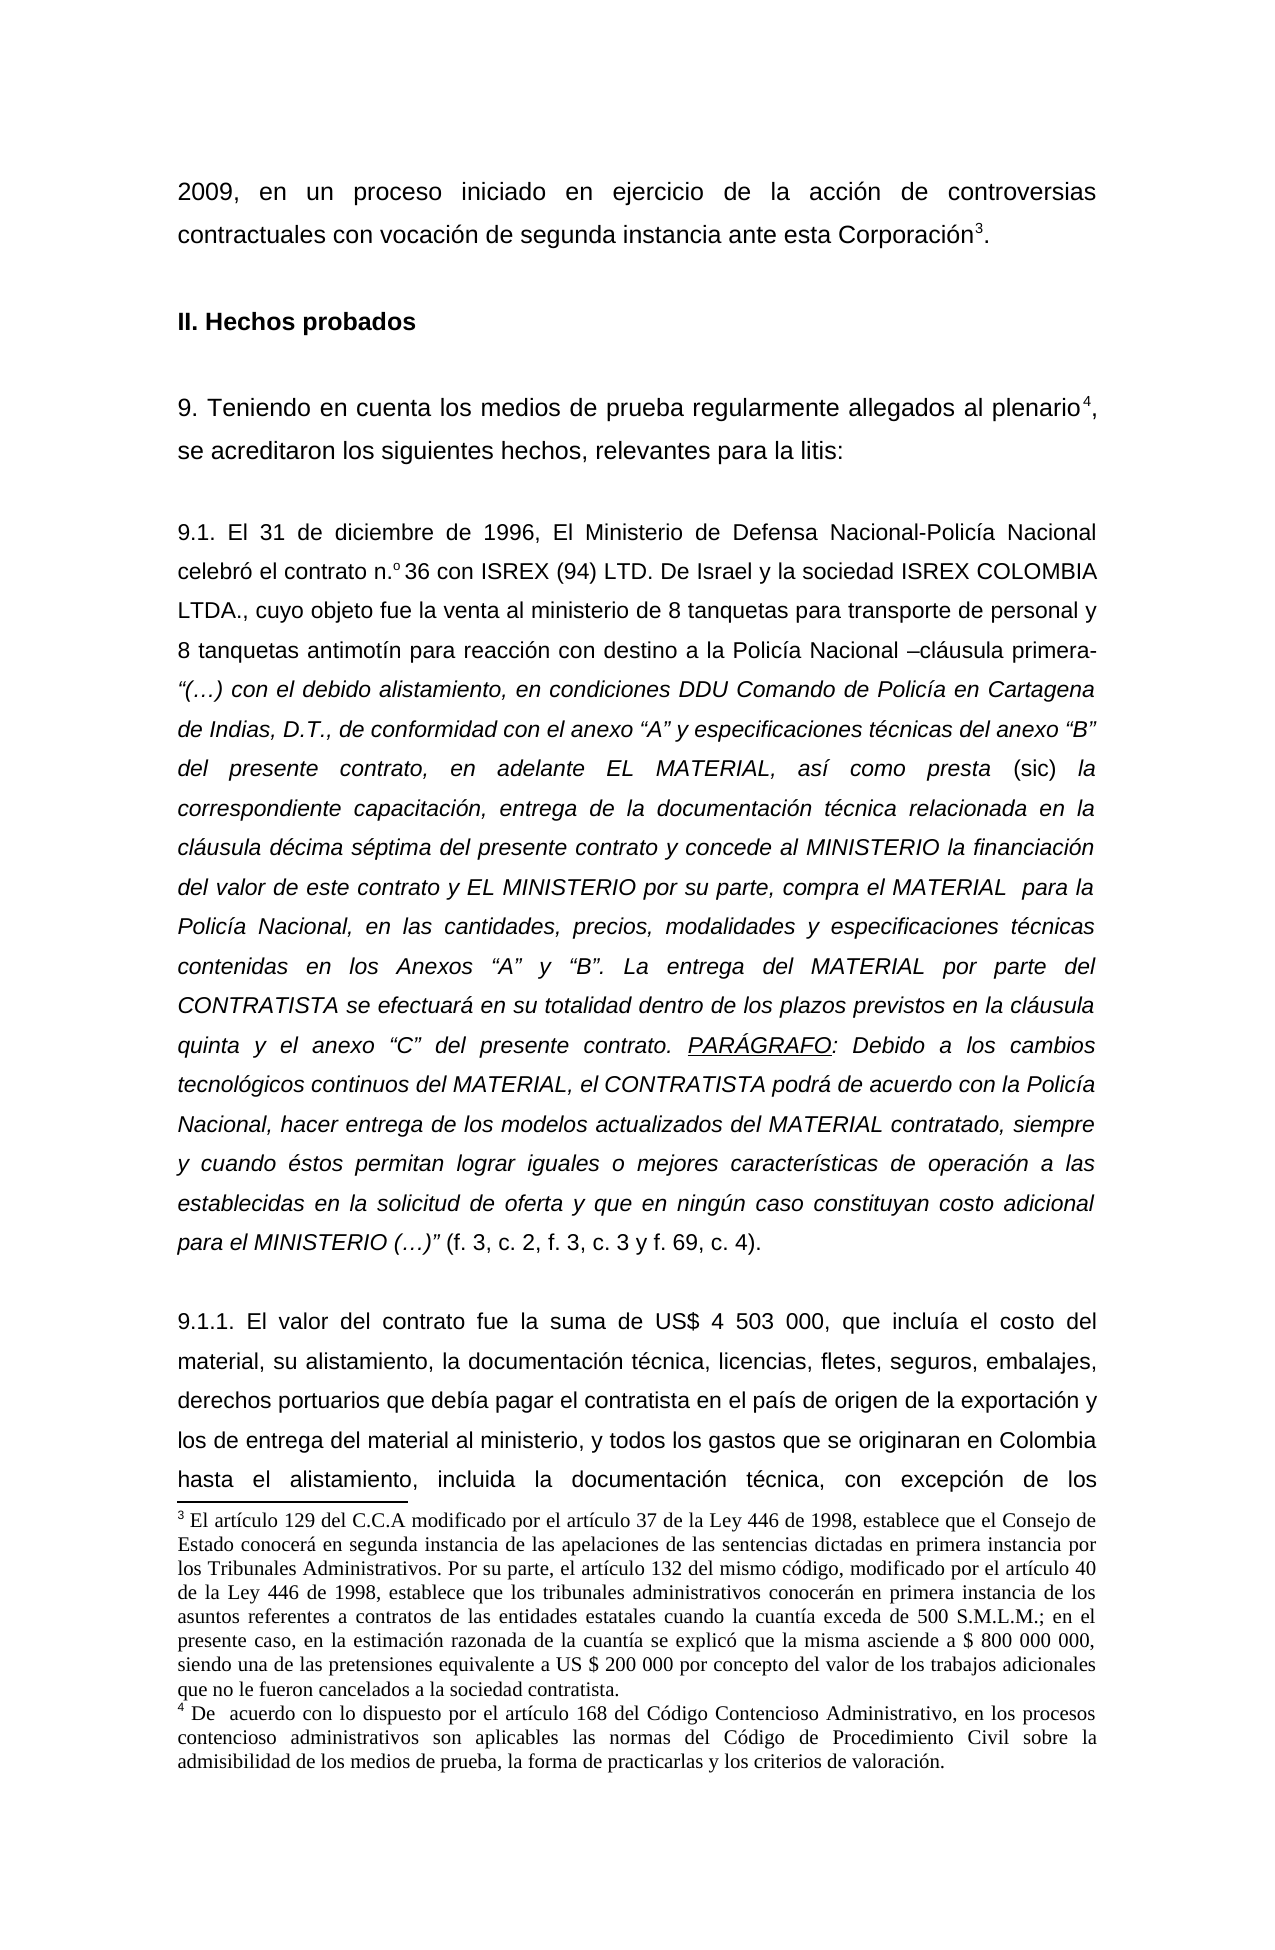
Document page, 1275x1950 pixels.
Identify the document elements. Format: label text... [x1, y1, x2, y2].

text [177, 177, 1098, 249]
text 9. Teniendo en cuenta los medios de prueba regularmente allegados al plenario, se acreditaron los siguientes hechos, relevantes para la litis: [177, 393, 1098, 465]
text II. Hechos probados [177, 307, 1098, 335]
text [177, 1308, 1098, 1492]
text 9.1. El 31 de diciembre de 1996, El Ministerio de Defensa Nacional-Policía Nacional celebró el contrato n.o 36 con ISREX (94) LTD. De Israel y la sociedad ISREX COLOMBIA LTDA., cuyo objeto fue la venta al ministerio de 8 tanquetas para transporte de personal y 8 tanquetas antimotín para reacción con destino a la Policía Nacional –cláusula primera- “(…) con el debido alistamiento, en condiciones DDU Comando de Policía en Cartagena de Indias, D.T., de conformidad con el anexo “A” y especificaciones técnicas del anexo “B” del presente contrato, en adelante EL MATERIAL, así como presta (sic) la correspondiente capacitación, entrega de la documentación técnica relacionada en la cláusula décima séptima del presente contrato y concede al MINISTERIO la financiación del valor de este contrato y EL MINISTERIO por su parte, compra el MATERIAL para la Policía Nacional, en las cantidades, precios, modalidades y especificaciones técnicas contenidas en los Anexos “A” y “B”. La entrega del MATERIAL por parte del CONTRATISTA se efectuará en su totalidad dentro de los plazos previstos en la cláusula quinta y el anexo “C” del presente contrato. PARÁGRAFO: Debido a los cambios tecnológicos continuos del MATERIAL, el CONTRATISTA podrá de acuerdo con la Policía Nacional, hacer entrega de los modelos actualizados del MATERIAL contratado, siempre y cuando éstos permitan lograr iguales o mejores características de operación a las establecidas en la solicitud de oferta y que en ningún caso constituyan costo adicional para el MINISTERIO (…)” (f. 3, c. 2, f. 3, c. 3 y f. 69, c. 4). [177, 518, 1098, 1256]
